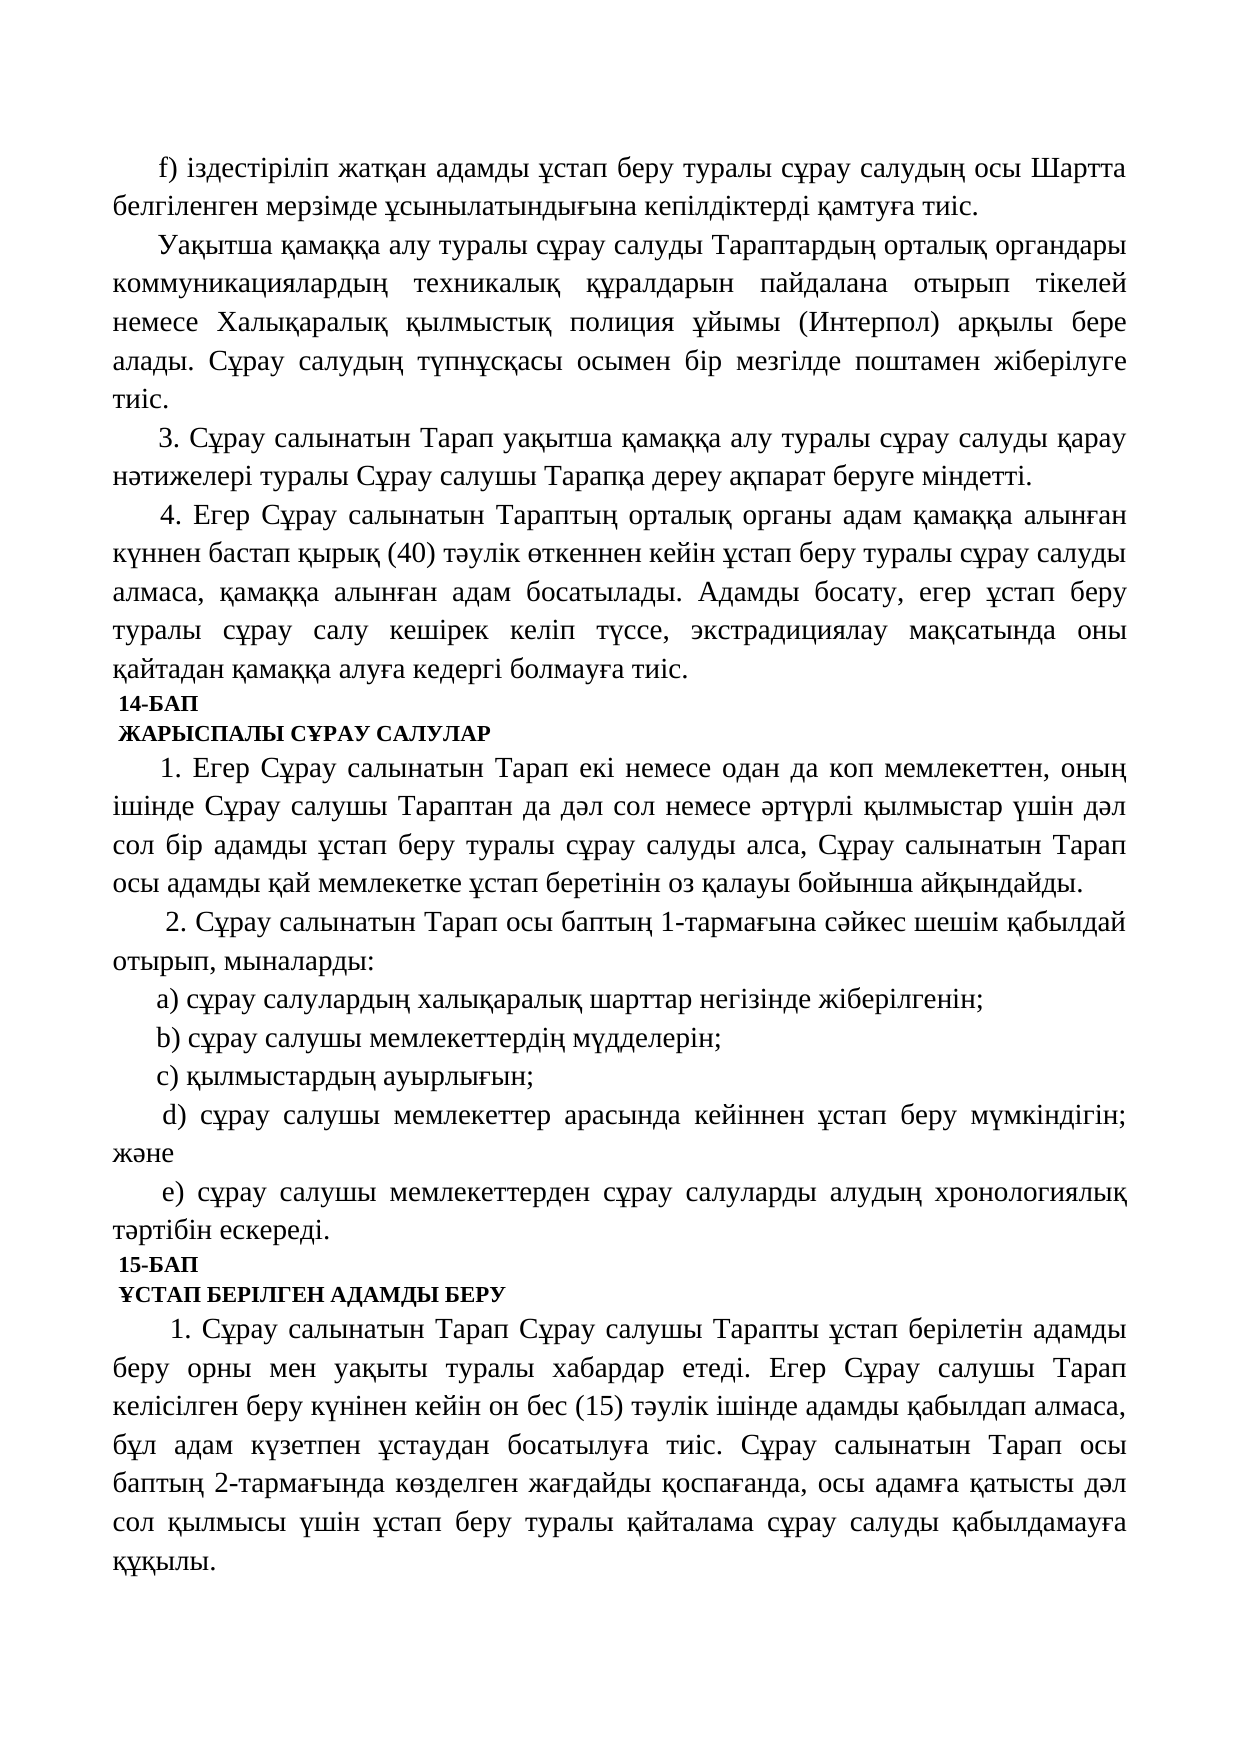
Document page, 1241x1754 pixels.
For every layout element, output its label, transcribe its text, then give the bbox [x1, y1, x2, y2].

text 1. Егер Сұрау салынатын Тарап екі немесе одан да коп мемлекеттен, оның ішінде Сұрау салушы Тараптан да дәл сол немесе әртүрлі қылмыстар үшін дәл сол бір адамды ұстап беру туралы сұрау салуды алса, Сұрау салынатын Тарап осы адамды қай мемлекетке ұстап беретінін оз қалауы бойынша айқындайды. [112, 750, 1128, 899]
text 1. Сұрау салынатын Тарап Сұрау салушы Тарапты ұстап берілетін адамды беру орны мен уақыты туралы хабардар етеді. Егер Сұрау салушы Тарап келісілген беру күнінен кейін он бес (15) тәулік ішінде адамды қабылдап алмаса, бұл адам күзетпен ұстаудан босатылуға тиіс. Сұрау салынатын Тарап осы баптың 2-тармағында көзделген жағдайды қоспағанда, осы адамға қатысты дәл сол қылмысы үшін ұстап беру туралы қайталама сұрау салуды қабылдамауға құқылы. [112, 1311, 1128, 1576]
text ЖАРЫСПАЛЫ СҰРАУ САЛУЛАР [112, 720, 1128, 746]
text 4. Егер Сұрау салынатын Тараптың орталық органы адам қамаққа алынған күннен бастап қырық (40) тәулік өткеннен кейін ұстап беру туралы сұрау салуды алмаса, қамаққа алынған адам босатылады. Адамды босату, егер ұстап беру туралы сұрау салу кешірек келіп түссе, экстрадициялау мақсатында оны қайтадан қамаққа алуға кедергі болмауға тиіс. [112, 497, 1128, 684]
text Уақытша қамаққа алу туралы сұрау салуды Тараптардың орталық органдары коммуникациялардың техникалық құралдарын пайдалана отырып тікелей немесе Халықаралық қылмыстық полиция ұйымы (Интерпол) арқылы бере алады. Сұрау салудың түпнұсқасы осымен бір мезгілде поштамен жіберілуге тиіс. [112, 227, 1128, 415]
text 3. Сұрау салынатын Тарап уақытша қамаққа алу туралы сұрау салуды қарау нәтижелері туралы Сұрау салушы Тарапқа дереу ақпарат беруге міндетті. [112, 420, 1128, 492]
text a) сұрау салулардың халықаралық шарттар негізінде жіберілгенін; [112, 981, 1128, 1015]
text d) сұрау салушы мемлекеттер арасында кейіннен ұстап беру мүмкіндігін; және [112, 1097, 1128, 1169]
text c) қылмыстардың ауырлығын; [112, 1058, 1128, 1092]
text b) сұрау салушы мемлекеттердің мүдделерін; [112, 1020, 1128, 1053]
text ҰСТАП БЕРІЛГЕН АДАМДЫ БЕРУ [112, 1281, 1128, 1308]
text e) сұрау салушы мемлекеттерден сұрау салуларды алудың хронологиялық тәртібін ескереді. [112, 1174, 1128, 1246]
text 2. Сұрау салынатын Тарап осы баптың 1-тармағына сәйкес шешім қабылдай отырып, мыналарды: [112, 904, 1128, 976]
text 14-БАП [112, 689, 1128, 716]
text f) іздестіріліп жатқан адамды ұстап беру туралы сұрау салудың осы Шартта белгіленген мерзімде ұсынылатындығына кепілдіктерді қамтуға тиіс. [112, 150, 1128, 222]
text 15-БАП [112, 1251, 1128, 1277]
